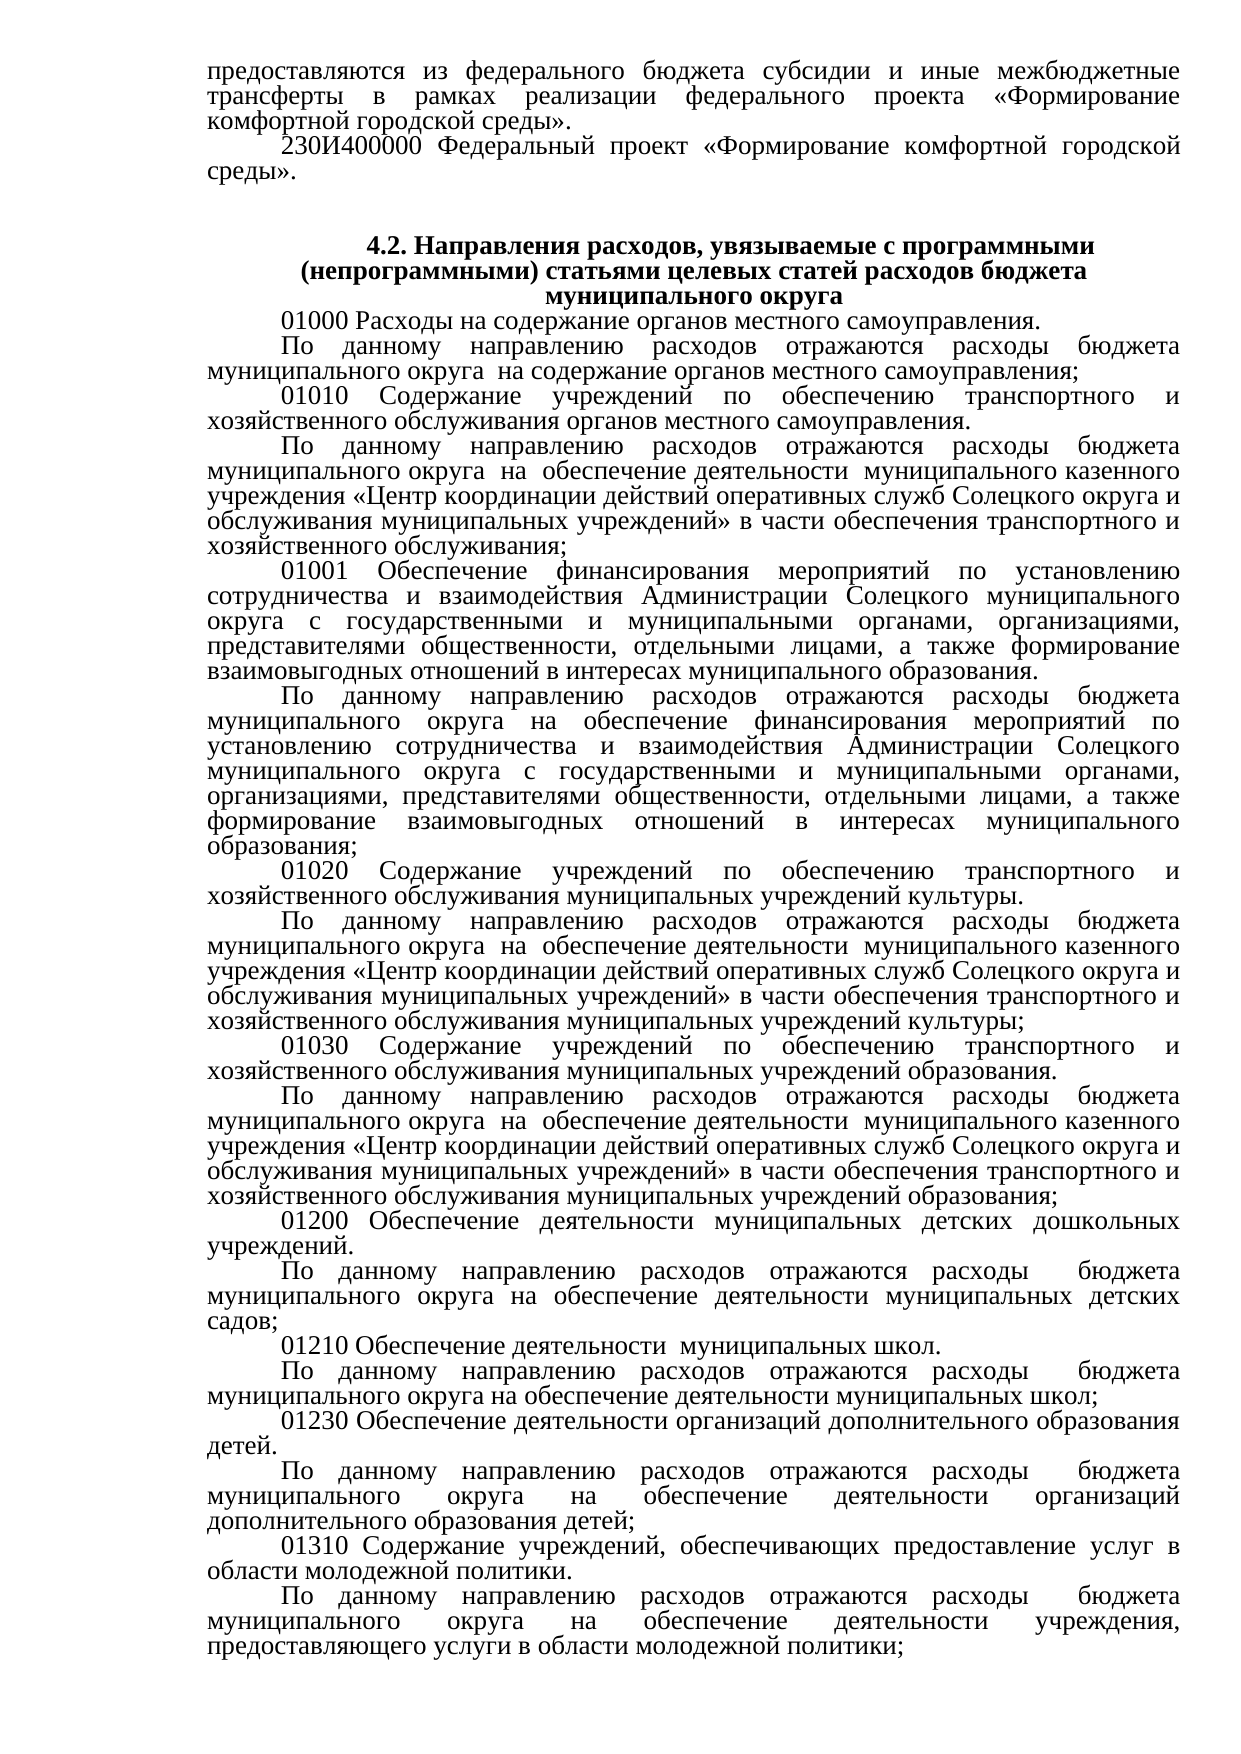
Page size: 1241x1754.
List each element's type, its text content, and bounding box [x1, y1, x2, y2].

text 4.2. Направления расходов, увязываемые с программными (непрограммными) статьями целевых статей расходов бюджета муниципального округа [207, 234, 1181, 309]
text По данному направлению расходов отражаются расходы бюджета муниципального округа на обеспечение финансирования мероприятий по установлению сотрудничества и взаимодействия Администрации Солецкого муниципального округа с государственными и муниципальными органами, организациями, представителями общественности, отдельными лицами, а также формирование взаимовыгодных отношений в интересах муниципального образования; [207, 684, 1181, 859]
text По данному направлению расходов отражаются расходы бюджета муниципального округа на обеспечение деятельности муниципального казенного учреждения «Центр координации действий оперативных служб Солецкого округа и обслуживания муниципальных учреждений» в части обеспечения транспортного и хозяйственного обслуживания муниципальных учреждений культуры; [207, 909, 1181, 1034]
text 230И400000 Федеральный проект «Формирование комфортной городской среды». [207, 134, 1181, 184]
text По данному направлению расходов отражаются расходы бюджета муниципального округа на обеспечение деятельности учреждения, предоставляющего услуги в области молодежной политики; [207, 1584, 1181, 1659]
text 01030 Содержание учреждений по обеспечению транспортного и хозяйственного обслуживания муниципальных учреждений образования. [207, 1034, 1181, 1084]
text 01010 Содержание учреждений по обеспечению транспортного и хозяйственного обслуживания органов местного самоуправления. [207, 384, 1181, 434]
text 01000 Расходы на содержание органов местного самоуправления. [207, 309, 1181, 334]
text 01310 Содержание учреждений, обеспечивающих предоставление услуг в области молодежной политики. [207, 1534, 1181, 1584]
text 01001 Обеспечение финансирования мероприятий по установлению сотрудничества и взаимодействия Администрации Солецкого муниципального округа с государственными и муниципальными органами, организациями, представителями общественности, отдельными лицами, а также формирование взаимовыгодных отношений в интересах муниципального образования. [207, 559, 1181, 684]
text По данному направлению расходов отражаются расходы бюджета муниципального округа на обеспечение деятельности муниципальных школ; [207, 1359, 1181, 1409]
text По данному направлению расходов отражаются расходы бюджета муниципального округа на обеспечение деятельности муниципальных детских садов; [207, 1259, 1181, 1334]
text По данному направлению расходов отражаются расходы бюджета муниципального округа на обеспечение деятельности муниципального казенного учреждения «Центр координации действий оперативных служб Солецкого округа и обслуживания муниципальных учреждений» в части обеспечения транспортного и хозяйственного обслуживания муниципальных учреждений образования; [207, 1084, 1181, 1209]
text 01020 Содержание учреждений по обеспечению транспортного и хозяйственного обслуживания муниципальных учреждений культуры. [207, 859, 1181, 909]
text 01230 Обеспечение деятельности организаций дополнительного образования детей. [207, 1409, 1181, 1459]
text По данному направлению расходов отражаются расходы бюджета муниципального округа на содержание органов местного самоуправления; [207, 334, 1181, 384]
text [207, 59, 1181, 134]
text По данному направлению расходов отражаются расходы бюджета муниципального округа на обеспечение деятельности организаций дополнительного образования детей; [207, 1459, 1181, 1534]
text По данному направлению расходов отражаются расходы бюджета муниципального округа на обеспечение деятельности муниципального казенного учреждения «Центр координации действий оперативных служб Солецкого округа и обслуживания муниципальных учреждений» в части обеспечения транспортного и хозяйственного обслуживания; [207, 434, 1181, 559]
text 01200 Обеспечение деятельности муниципальных детских дошкольных учреждений. [207, 1209, 1181, 1259]
text 01210 Обеспечение деятельности муниципальных школ. [207, 1334, 1181, 1359]
